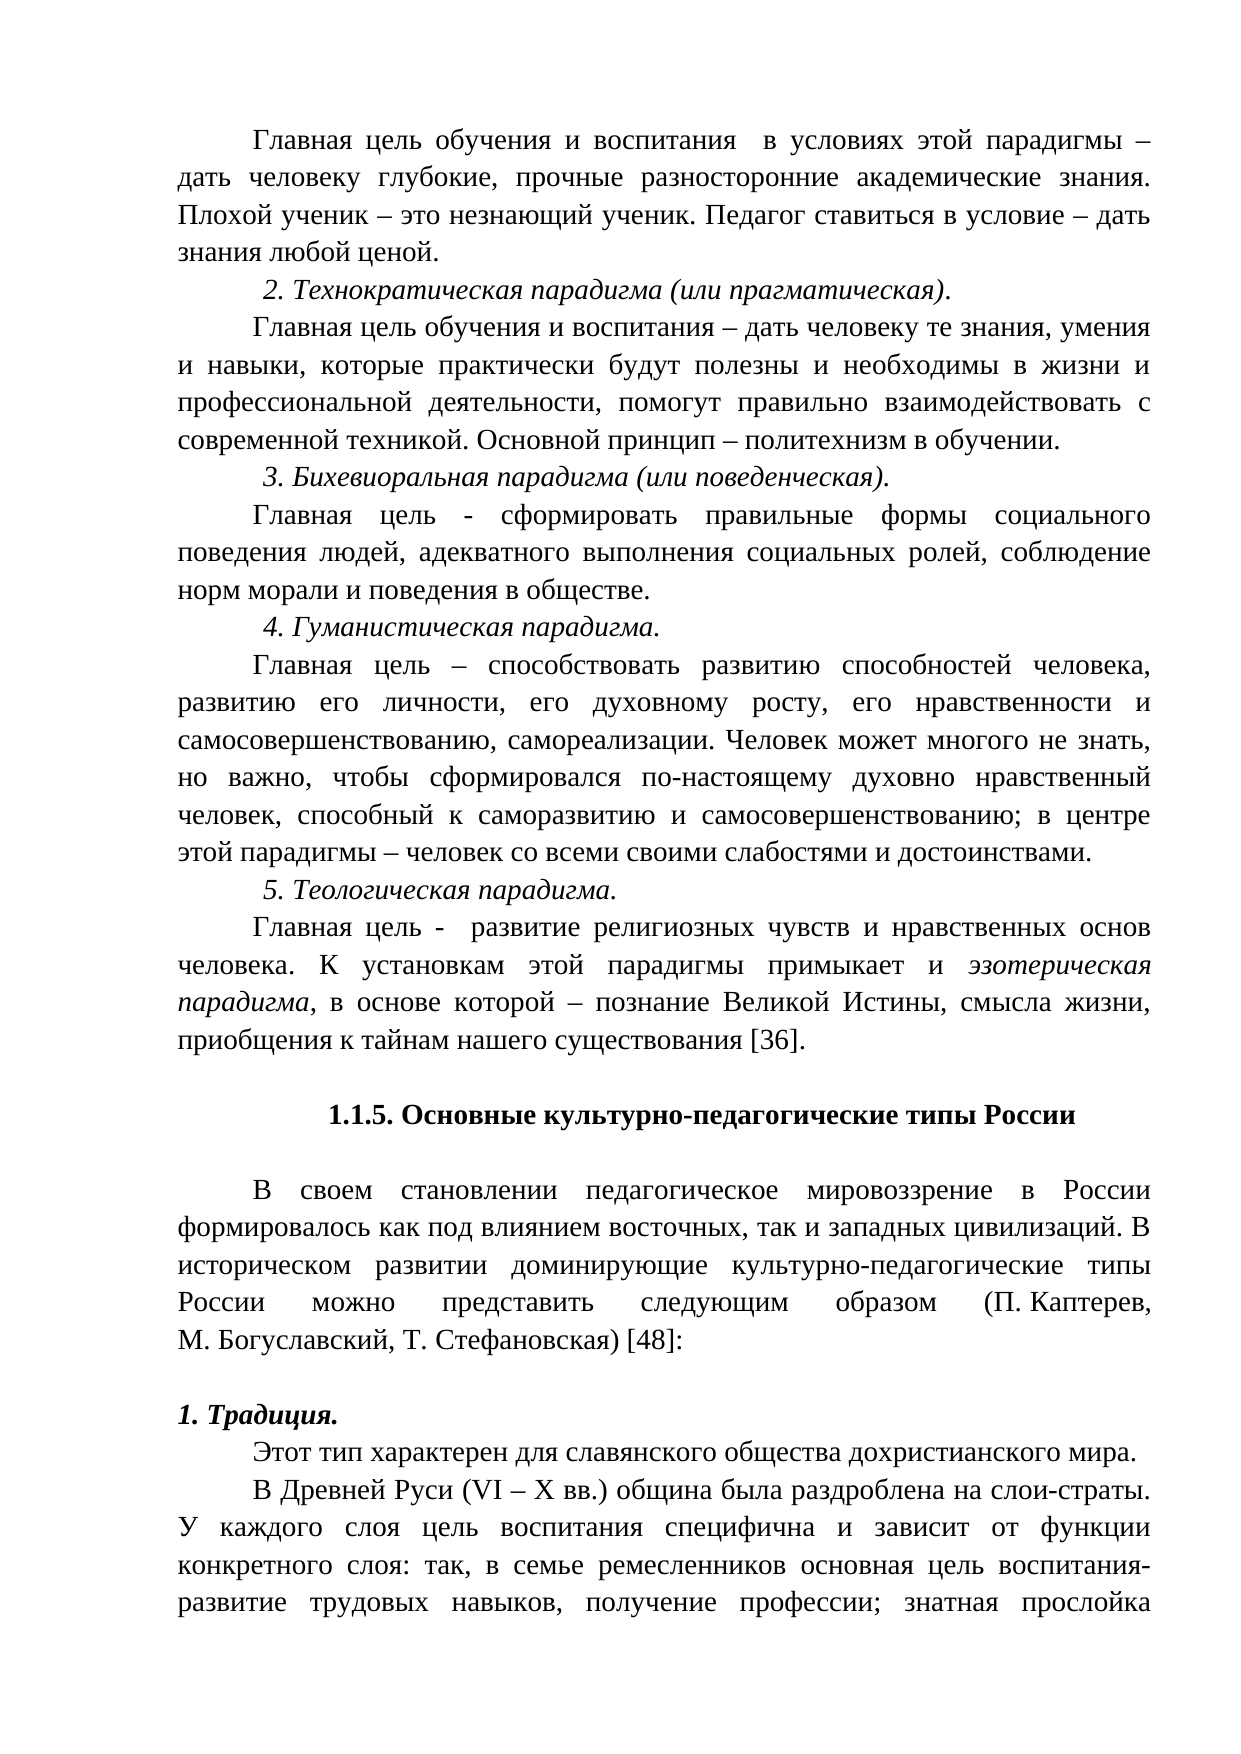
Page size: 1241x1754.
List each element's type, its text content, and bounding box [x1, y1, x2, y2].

text Главная цель обучения и воспитания в условиях этой парадигмы – дать человеку глубокие, прочные разносторонние академические знания. Плохой ученик – это незнающий ученик. Педагог ставиться в условие – дать знания любой ценой. [177, 118, 1152, 268]
text 4. Гуманистическая парадигма. [177, 606, 1152, 643]
text Главная цель - сформировать правильные формы социального поведения людей, адекватного выполнения социальных ролей, соблюдение норм морали и поведения в обществе. [177, 493, 1152, 606]
text 2. Технократическая парадигма (или прагматическая). [177, 268, 1152, 306]
text 1.1.5. Основные культурно-педагогические типы России [177, 1093, 1152, 1131]
text Главная цель - развитие религиозных чувств и нравственных основ человека. К установкам этой парадигмы примыкает и эзотерическая парадигма, в основе которой – познание Великой Истины, смысла жизни, приобщения к тайнам нашего существования [36]. [177, 906, 1152, 1056]
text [177, 1468, 1152, 1618]
text 5. Теологическая парадигма. [177, 868, 1152, 906]
text Главная цель обучения и воспитания – дать человеку те знания, умения и навыки, которые практически будут полезны и необходимы в жизни и профессиональной деятельности, помогут правильно взаимодействовать с современной техникой. Основной принцип – политехнизм в обучении. [177, 306, 1152, 456]
text Этот тип характерен для славянского общества дохристианского мира. [177, 1431, 1152, 1468]
text 3. Бихевиоральная парадигма (или поведенческая). [177, 456, 1152, 493]
text В своем становлении педагогическое мировоззрение в России формировалось как под влиянием восточных, так и западных цивилизаций. В историческом развитии доминирующие культурно-педагогические типы России можно представить следующим образом (П. Каптерев, М. Богуславский, Т. Стефановская) [48]: [177, 1168, 1152, 1356]
text 1. Традиция. [177, 1393, 1152, 1431]
text Главная цель – способствовать развитию способностей человека, развитию его личности, его духовному росту, его нравственности и самосовершенствованию, самореализации. Человек может многого не знать, но важно, чтобы сформировался по-настоящему духовно нравственный человек, способный к саморазвитию и самосовершенствованию; в центре этой парадигмы – человек со всеми своими слабостями и достоинствами. [177, 643, 1152, 868]
